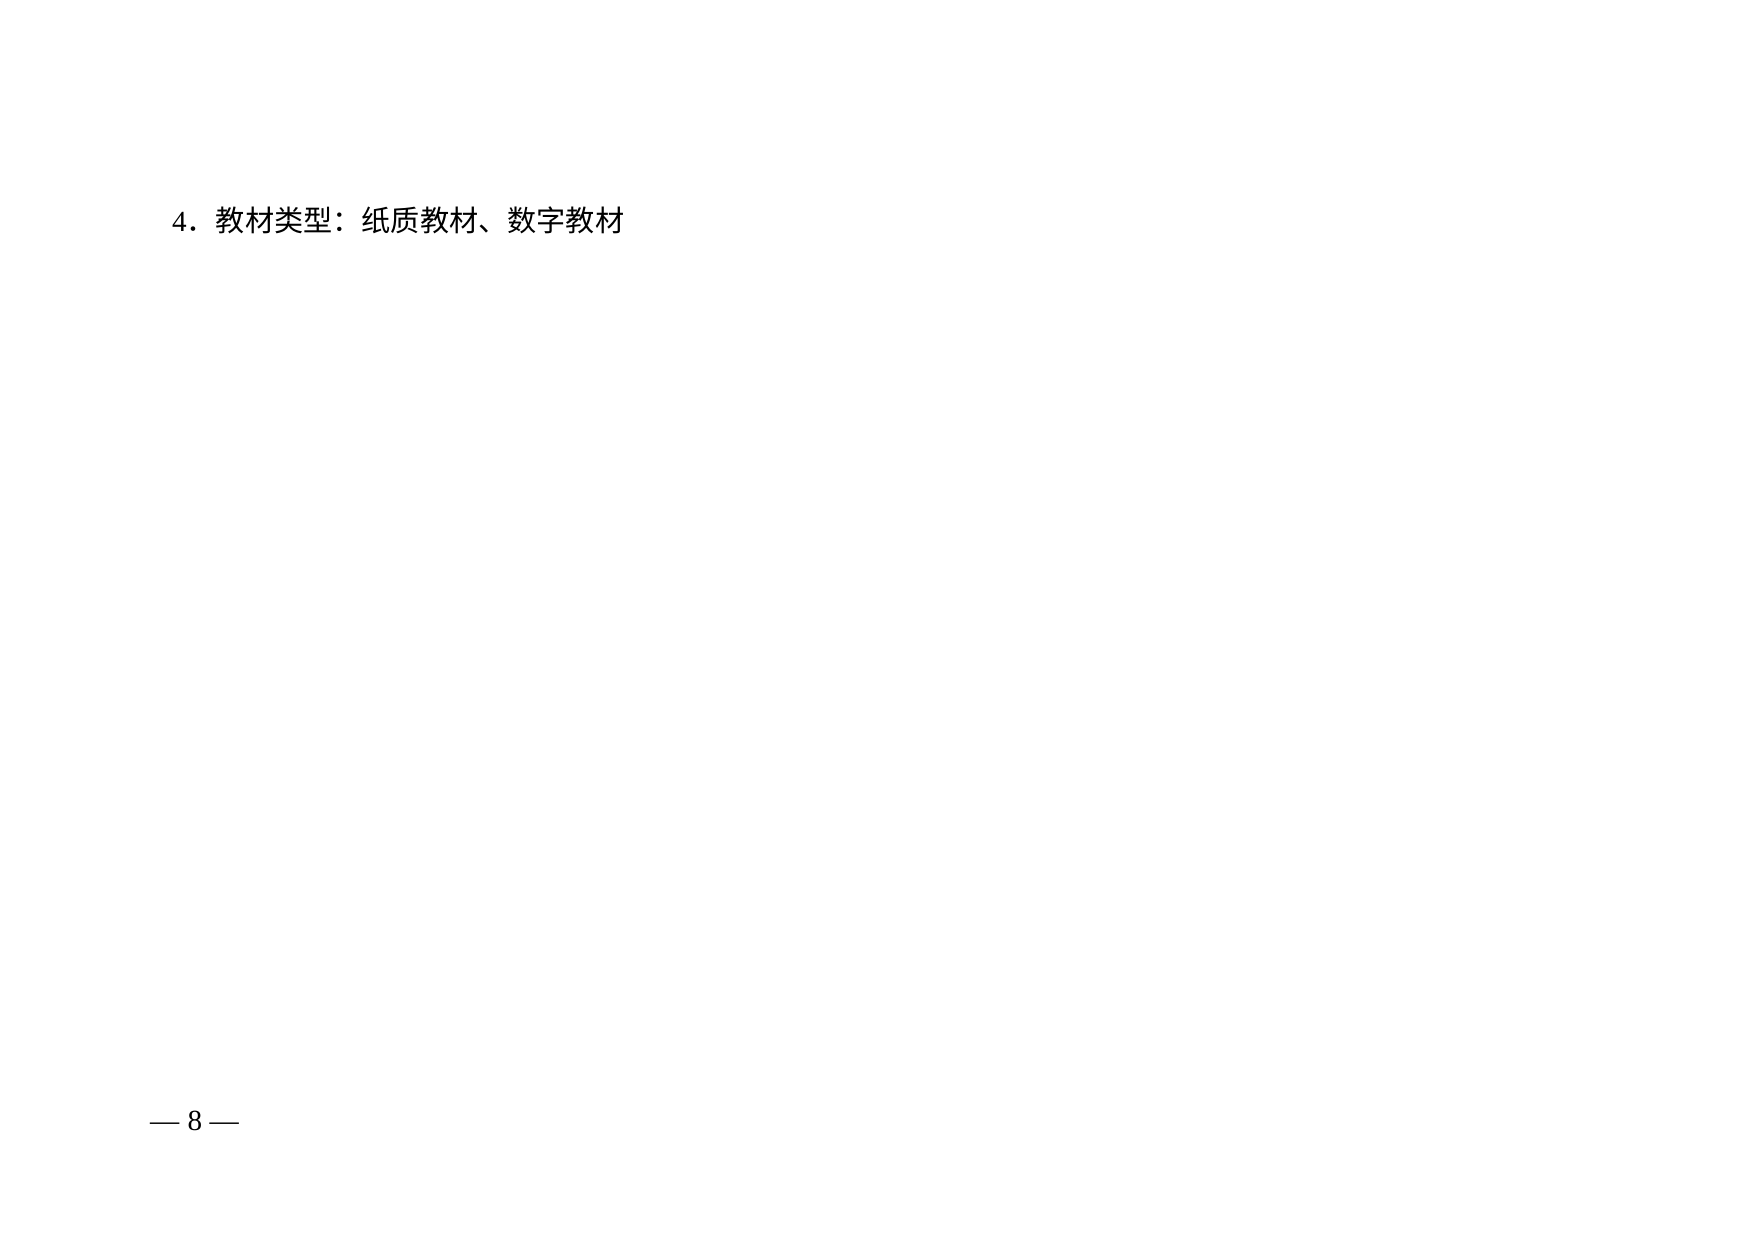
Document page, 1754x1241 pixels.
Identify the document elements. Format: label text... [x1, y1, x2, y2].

text 4．教材类型：纸质教材、数字教材 [150, 198, 1604, 240]
